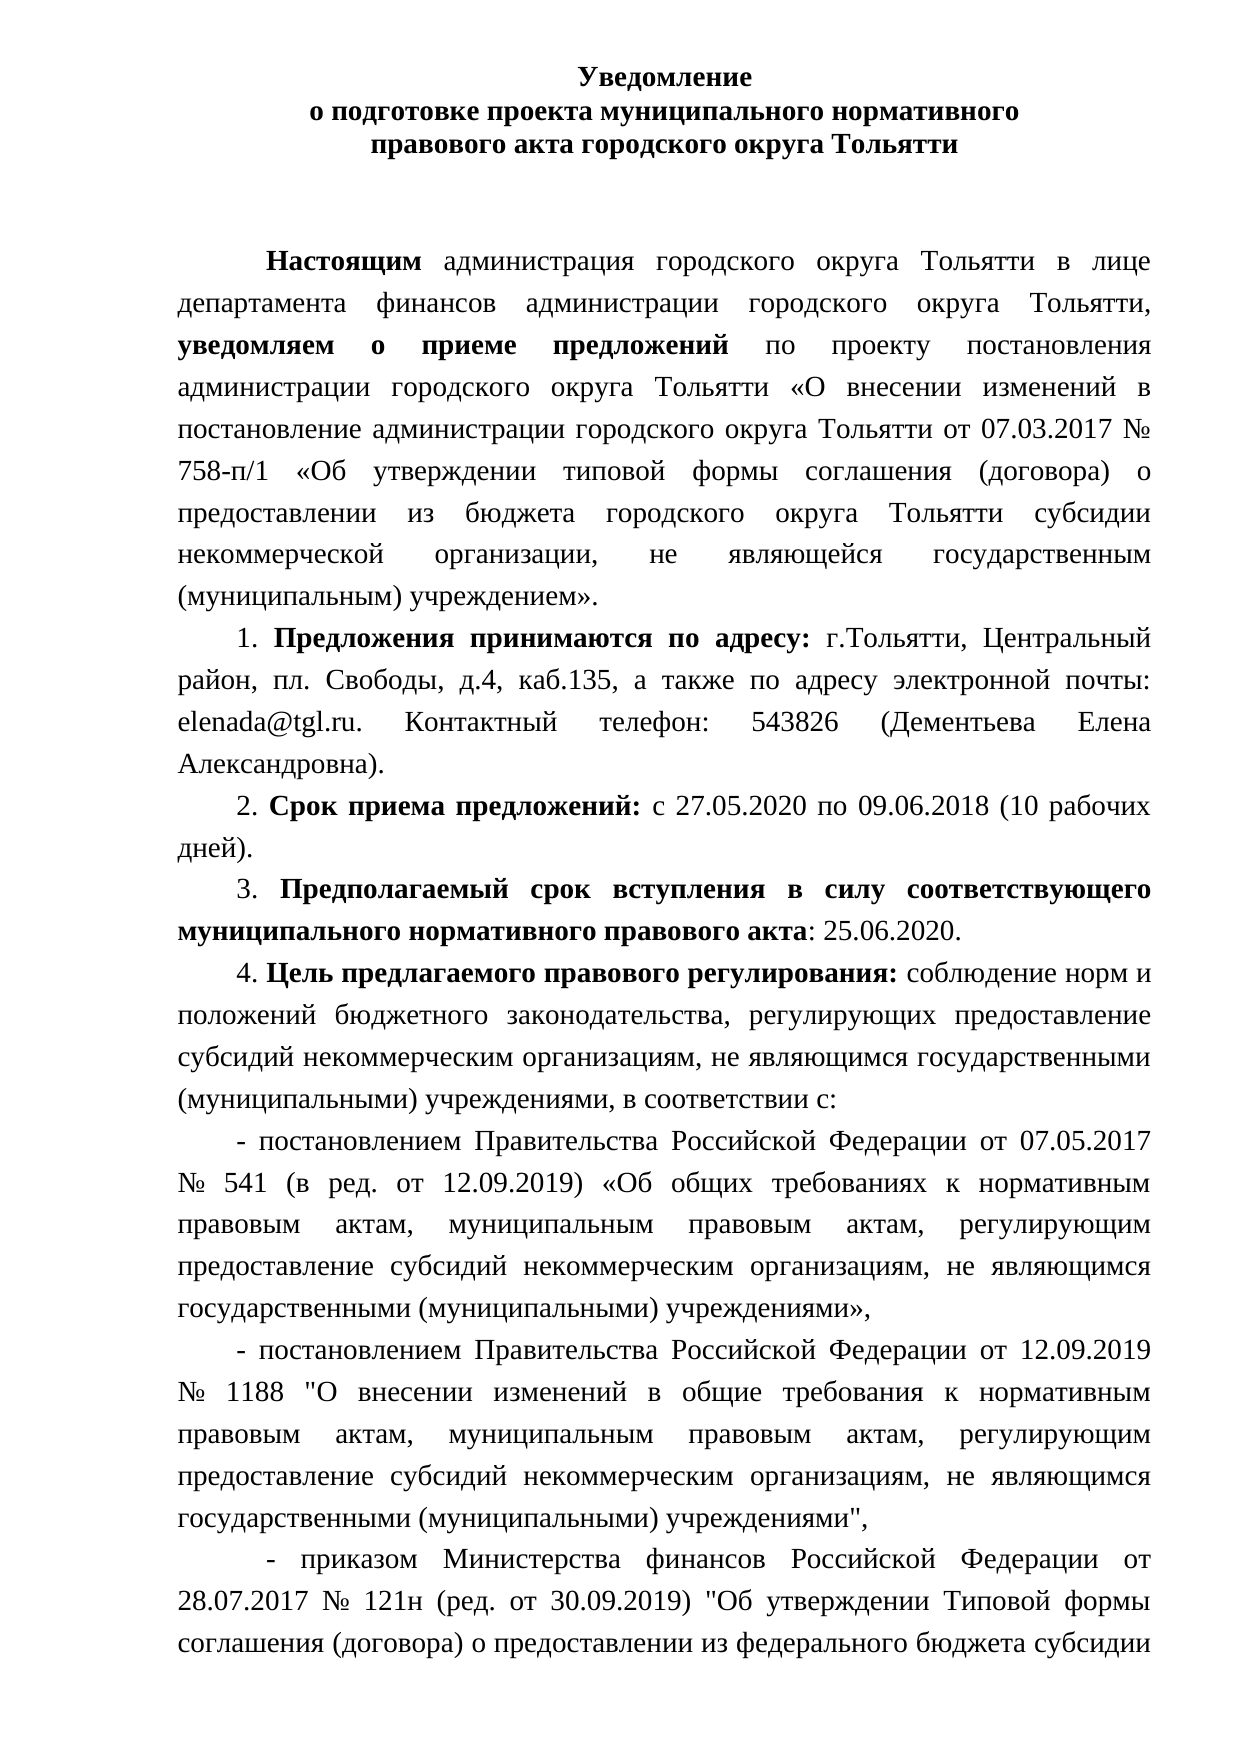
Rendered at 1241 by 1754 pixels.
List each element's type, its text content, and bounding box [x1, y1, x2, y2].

list - постановлением Правительства Российской Федерации от 07.05.2017 № 541 (в ред. от 12.09.2019) «Об общих требованиях к нормативным правовым актам, муниципальным правовым актам, регулирующим предоставление субсидий некоммерческим организациям, не являющимся государственными (муниципальными) учреждениями», [177, 1123, 1152, 1324]
text 1. Предложения принимаются по адресу: г.Тольятти, Центральный район, пл. Свободы, д.4, каб.135, а также по адресу электронной почты: elenada@tgl.ru. Контактный телефон: 543826 (Дементьева Елена Александровна). [177, 620, 1152, 779]
text Уведомление [177, 59, 1152, 93]
text о подготовке проекта муниципального нормативного [177, 93, 1152, 126]
list - постановлением Правительства Российской Федерации от 12.09.2019 № 1188 "О внесении изменений в общие требования к нормативным правовым актам, муниципальным правовым актам, регулирующим предоставление субсидий некоммерческим организациям, не являющимся государственными (муниципальными) учреждениями", [177, 1332, 1152, 1533]
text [177, 1542, 1152, 1659]
list 4. Цель предлагаемого правового регулирования: соблюдение норм и положений бюджетного законодательства, регулирующих предоставление субсидий некоммерческим организациям, не являющимся государственными (муниципальными) учреждениями, в соответствии с: [177, 955, 1152, 1114]
text 2. Срок приема предложений: с 27.05.2020 по 09.06.2018 (10 рабочих дней). [177, 788, 1152, 863]
text правового акта городского округа Тольятти [177, 126, 1152, 160]
text Настоящим администрация городского округа Тольятти в лице департамента финансов администрации городского округа Тольятти, уведомляем о приеме предложений по проекту постановления администрации городского округа Тольятти «О внесении изменений в постановление администрации городского округа Тольятти от 07.03.2017 № 758-п/1 «Об утверждении типовой формы соглашения (договора) о предоставлении из бюджета городского округа Тольятти субсидии некоммерческой организации, не являющейся государственным (муниципальным) учреждением». [177, 243, 1152, 612]
text 3. Предполагаемый срок вступления в силу соответствующего муниципального нормативного правового акта: 25.06.2020. [177, 872, 1152, 947]
